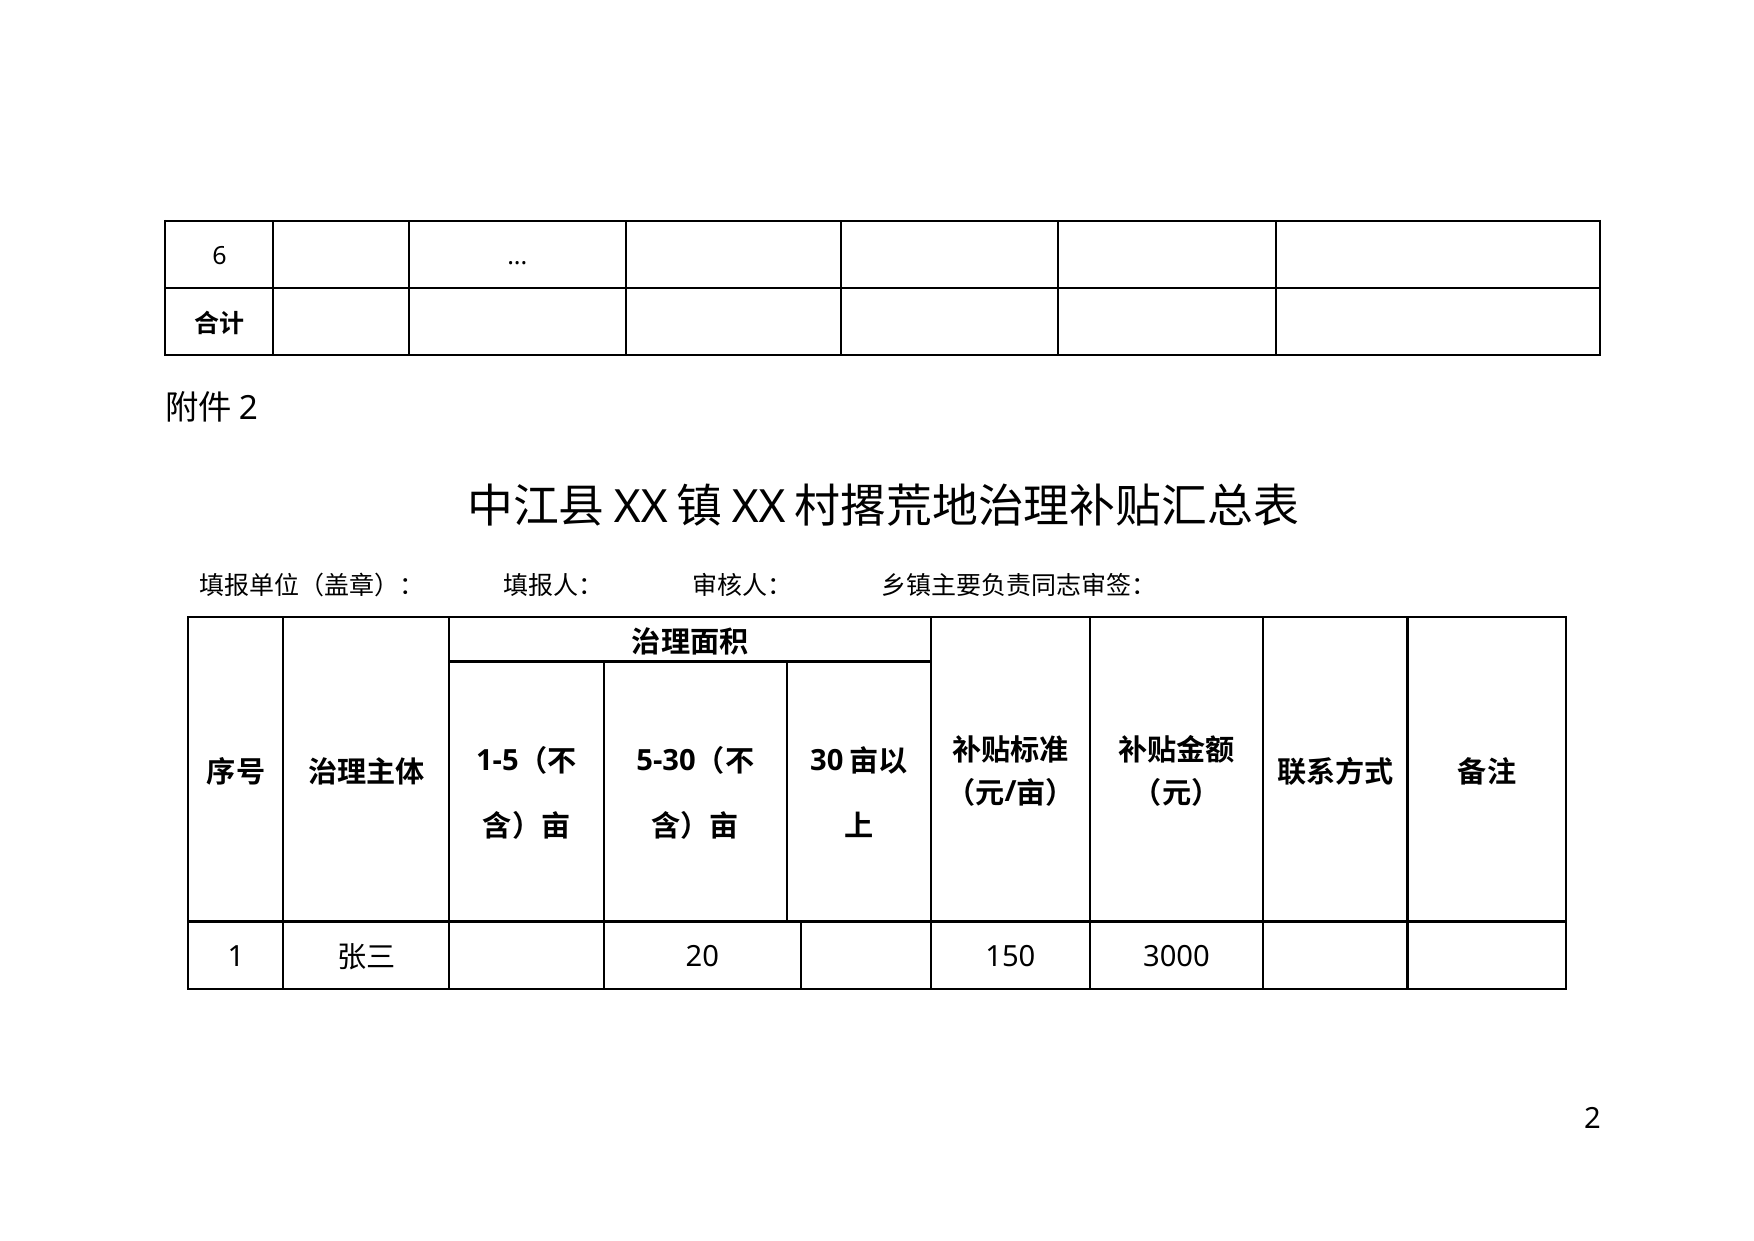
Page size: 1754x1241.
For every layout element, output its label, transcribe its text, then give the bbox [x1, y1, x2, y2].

table_cell 张三 [284, 923, 448, 987]
table_cell 治理面积 [450, 618, 930, 660]
table_cell [627, 222, 840, 287]
table_cell 备注 [1409, 618, 1565, 920]
table_cell [450, 923, 603, 987]
text 中江县XX镇XX村撂荒地治理补贴汇总表 [165, 453, 1600, 551]
table_cell [842, 289, 1057, 354]
table_cell 6 [166, 222, 272, 287]
table_cell [1059, 222, 1275, 287]
table_cell 合计 [166, 289, 272, 354]
table_cell [1277, 289, 1599, 354]
table_cell [1264, 923, 1406, 987]
table_cell 150 [932, 923, 1089, 987]
table_header 填报单位（盖章）： 填报人： 审核人： 乡镇主要负责同志审签： [188, 551, 1566, 616]
text 附件2 [165, 372, 1600, 437]
table_cell 补贴标准 （元/亩） [932, 618, 1089, 920]
table_cell 补贴金额 （元） [1091, 618, 1262, 920]
table_cell [627, 289, 840, 354]
table_cell 1-5（不含）亩 [450, 663, 603, 920]
table_cell [410, 289, 625, 354]
table_cell ... [410, 222, 625, 287]
table_cell 3000 [1091, 923, 1262, 987]
table_cell 30亩以上 [788, 663, 930, 920]
table_cell [842, 222, 1057, 287]
table_cell [1409, 923, 1565, 987]
table_cell 联系方式 [1264, 618, 1406, 920]
table_cell 治理主体 [284, 618, 448, 920]
table_cell [802, 923, 930, 987]
table_cell 5-30（不含）亩 [605, 663, 786, 920]
table_cell 序号 [189, 618, 282, 920]
table_cell [1277, 222, 1599, 287]
table_cell 1 [189, 923, 282, 987]
table_cell [274, 289, 408, 354]
table_cell 20 [605, 923, 800, 987]
table_cell [1059, 289, 1275, 354]
